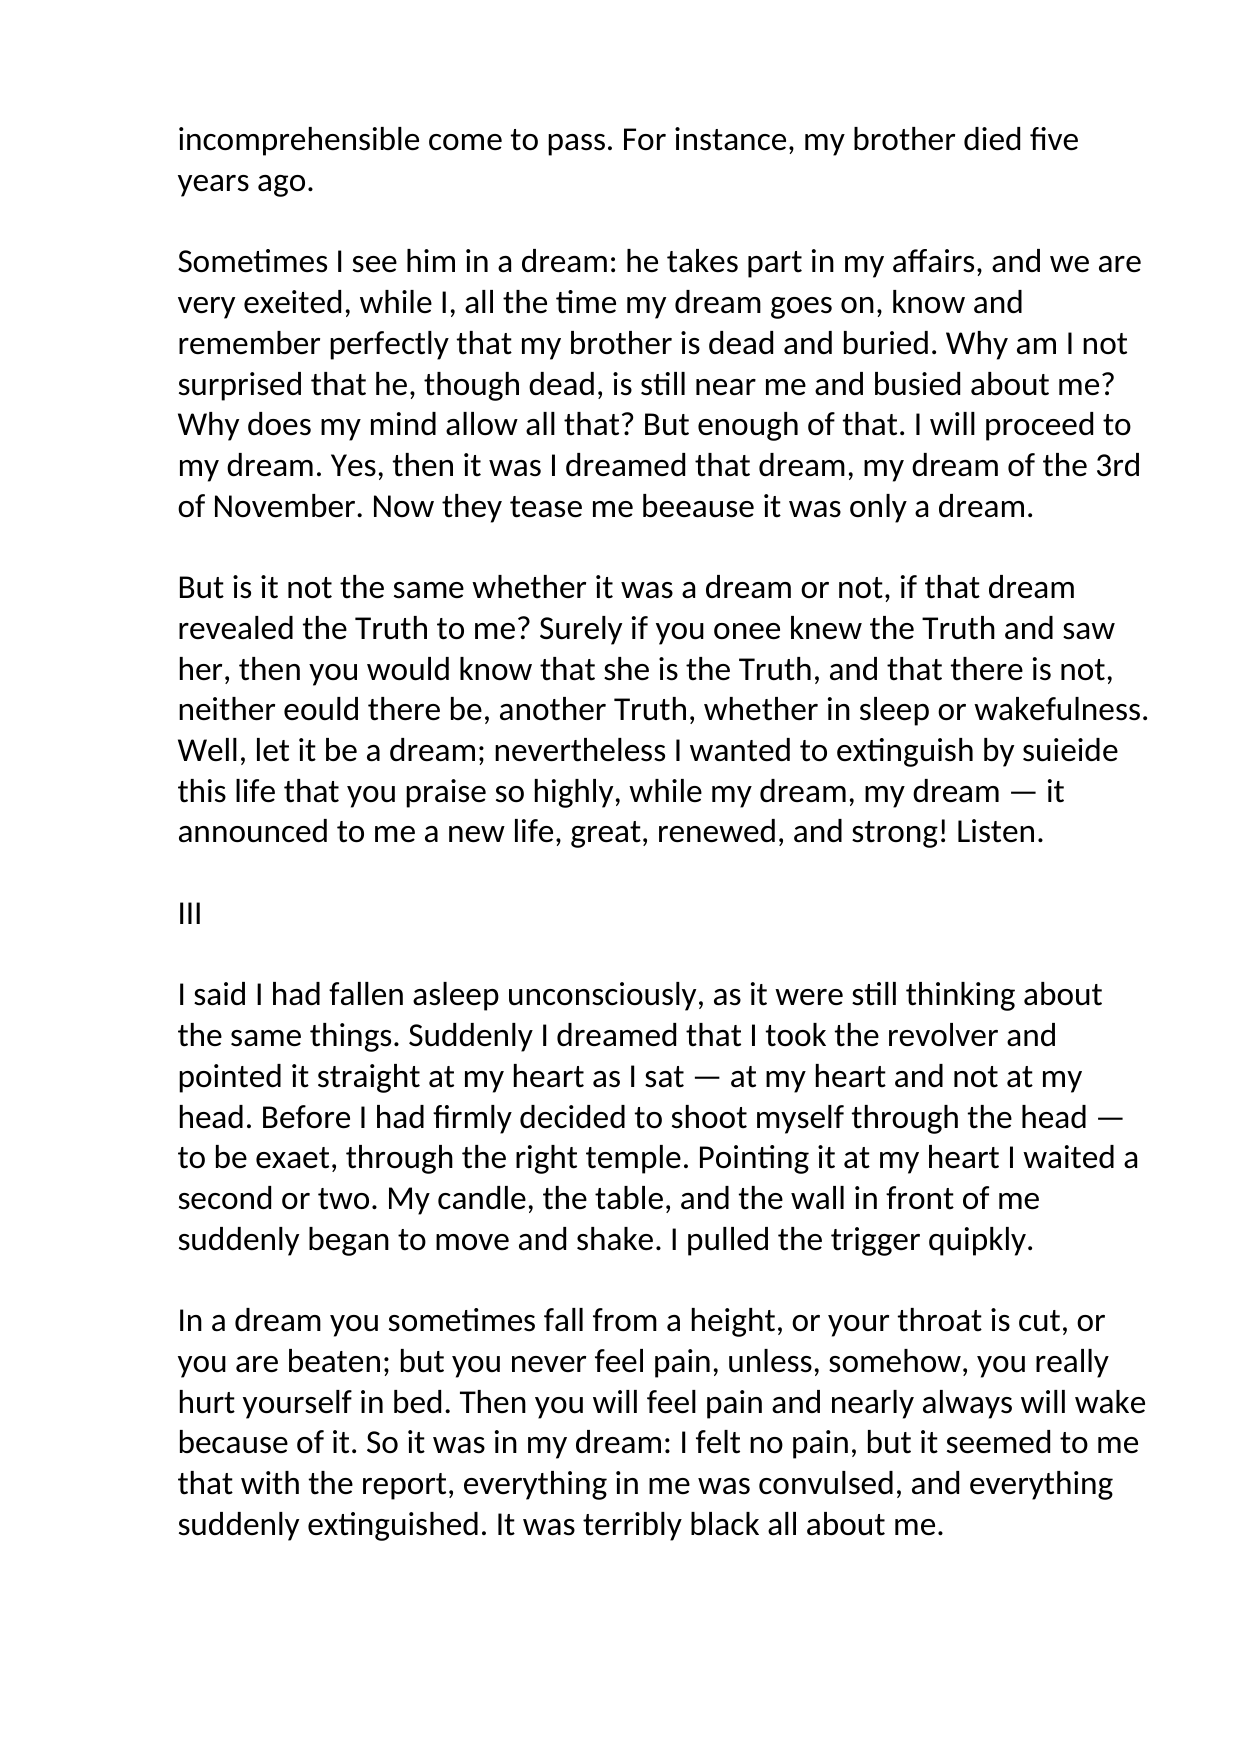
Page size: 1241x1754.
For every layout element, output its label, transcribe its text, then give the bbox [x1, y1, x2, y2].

text I said I had fallen asleep unconsciously, as it were still thinking about the same things. Suddenly I dreamed that I took the revolver and pointed it straight at my heart as I sat — at my heart and not at my head. Before I had firmly decided to shoot myself through the head — to be exaet, through the right temple. Pointing it at my heart I waited a second or two. My candle, the table, and the wall in front of me suddenly began to move and shake. I pulled the trigger quipkly. [177, 973, 1152, 1258]
text In a dream you sometimes fall from a height, or your throat is cut, or you are beaten; but you never feel pain, unless, somehow, you really hurt yourself in bed. Then you will feel pain and nearly always will wake because of it. So it was in my dream: I felt no pain, but it seemed to me that with the report, everything in me was convulsed, and everything suddenly extinguished. It was terribly black all about me. [177, 1299, 1152, 1544]
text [177, 118, 1152, 199]
text Sometimes I see him in a dream: he takes part in my affairs, and we are very exeited, while I, all the time my dream goes on, know and remember perfectly that my brother is dead and buried. Why am I not surprised that he, though dead, is still near me and busied about me? Why does my mind allow all that? But enough of that. I will proceed to my dream. Yes, then it was I dreamed that dream, my dream of the 3rd of November. Now they tease me beeause it was only a dream. [177, 240, 1152, 525]
text But is it not the same whether it was a dream or not, if that dream revealed the Truth to me? Surely if you onee knew the Truth and saw her, then you would know that she is the Truth, and that there is not, neither eould there be, another Truth, whether in sleep or wakefulness. Well, let it be a dream; nevertheless I wanted to extinguish by suieide this life that you praise so highly, while my dream, my dream — it announced to me a new life, great, renewed, and strong! Listen. [177, 566, 1152, 851]
text III [177, 892, 1152, 933]
